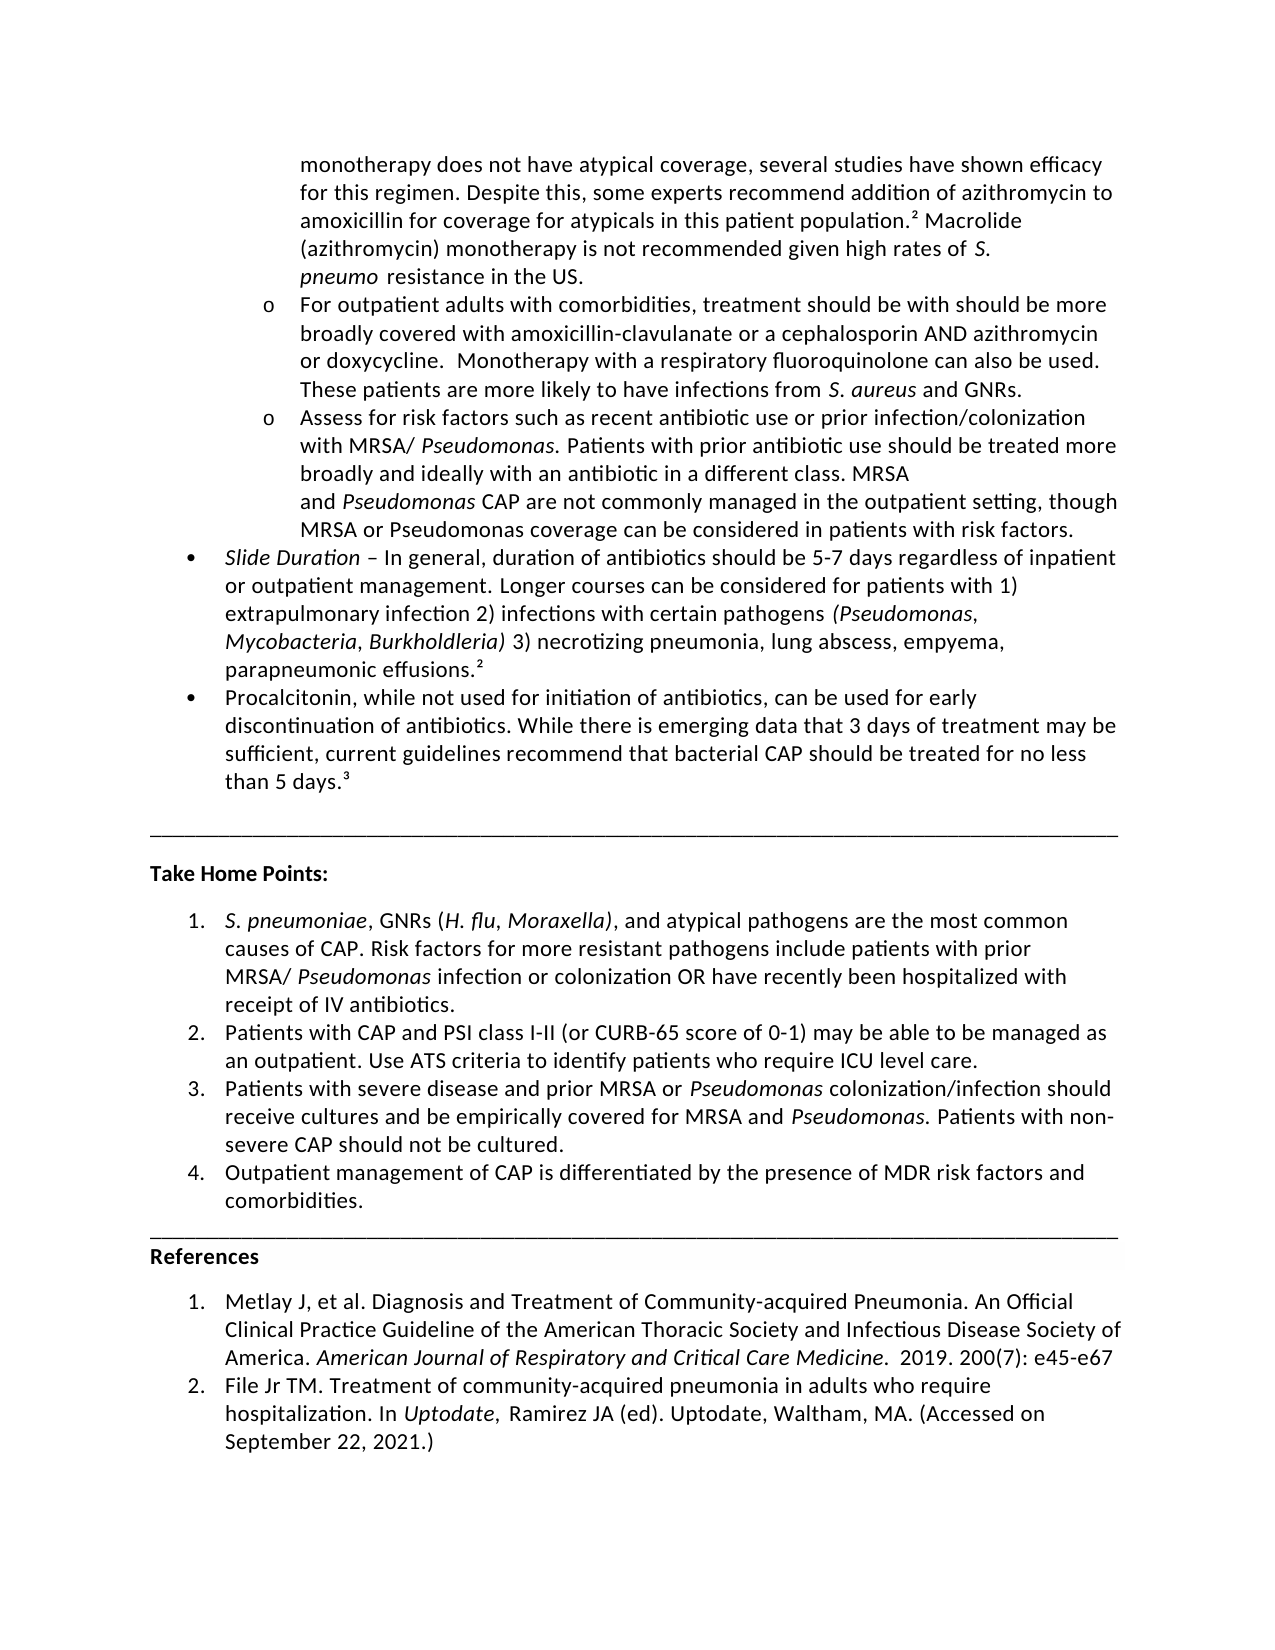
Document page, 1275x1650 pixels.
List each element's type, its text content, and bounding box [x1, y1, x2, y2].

list Patients with CAP and PSI class I-II (or CURB-65 score of 0-1) may be able to be managed as an outpatient. Use ATS criteria to identify patients who require ICU level care. [187, 1018, 1125, 1074]
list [262, 150, 1125, 290]
text _____________________________________________________________________________________ [150, 1214, 1125, 1242]
list Assess for risk factors such as recent antibiotic use or prior infection/colonization with MRSA/ Pseudomonas. Patients with prior antibiotic use should be treated more broadly and ideally with an antibiotic in a different class. MRSA and Pseudomonas CAP are not commonly managed in the outpatient setting, though MRSA or Pseudomonas coverage can be considered in patients with risk factors. [262, 403, 1125, 543]
text References [150, 1242, 1125, 1270]
list S. pneumoniae, GNRs (H. flu, Moraxella), and atypical pathogens are the most common causes of CAP. Risk factors for more resistant pathogens include patients with prior MRSA/ Pseudomonas infection or colonization OR have recently been hospitalized with receipt of IV antibiotics. [187, 906, 1125, 1018]
list Procalcitonin, while not used for initiation of antibiotics, can be used for early discontinuation of antibiotics. While there is emerging data that 3 days of treatment may be sufficient, current guidelines recommend that bacterial CAP should be treated for no less than 5 days.³ [187, 683, 1125, 796]
text _____________________________________________________________________________________ [150, 812, 1125, 840]
list Slide Duration – In general, duration of antibiotics should be 5-7 days regardless of inpatient or outpatient management. Longer courses can be considered for patients with 1) extrapulmonary infection 2) infections with certain pathogens (Pseudomonas, Mycobacteria, Burkholdleria) 3) necrotizing pneumonia, lung abscess, empyema, parapneumonic effusions.² [187, 543, 1125, 683]
list For outpatient adults with comorbidities, treatment should be with should be more broadly covered with amoxicillin-clavulanate or a cephalosporin AND azithromycin or doxycycline. Monotherapy with a respiratory fluoroquinolone can also be used. These patients are more likely to have infections from S. aureus and GNRs. [262, 290, 1125, 403]
list Patients with severe disease and prior MRSA or Pseudomonas colonization/infection should receive cultures and be empirically covered for MRSA and Pseudomonas. Patients with non-severe CAP should not be cultured. [187, 1074, 1125, 1158]
list Metlay J, et al. Diagnosis and Treatment of Community-acquired Pneumonia. An Official Clinical Practice Guideline of the American Thoracic Society and Infectious Disease Society of America. American Journal of Respiratory and Critical Care Medicine. 2019. 200(7): e45-e67 [187, 1287, 1125, 1371]
text Take Home Points: [150, 859, 1125, 887]
list File Jr TM. Treatment of community-acquired pneumonia in adults who require hospitalization. In Uptodate, Ramirez JA (ed). Uptodate, Waltham, MA. (Accessed on September 22, 2021.) [187, 1371, 1125, 1455]
list Outpatient management of CAP is differentiated by the presence of MDR risk factors and comorbidities. [187, 1158, 1125, 1214]
